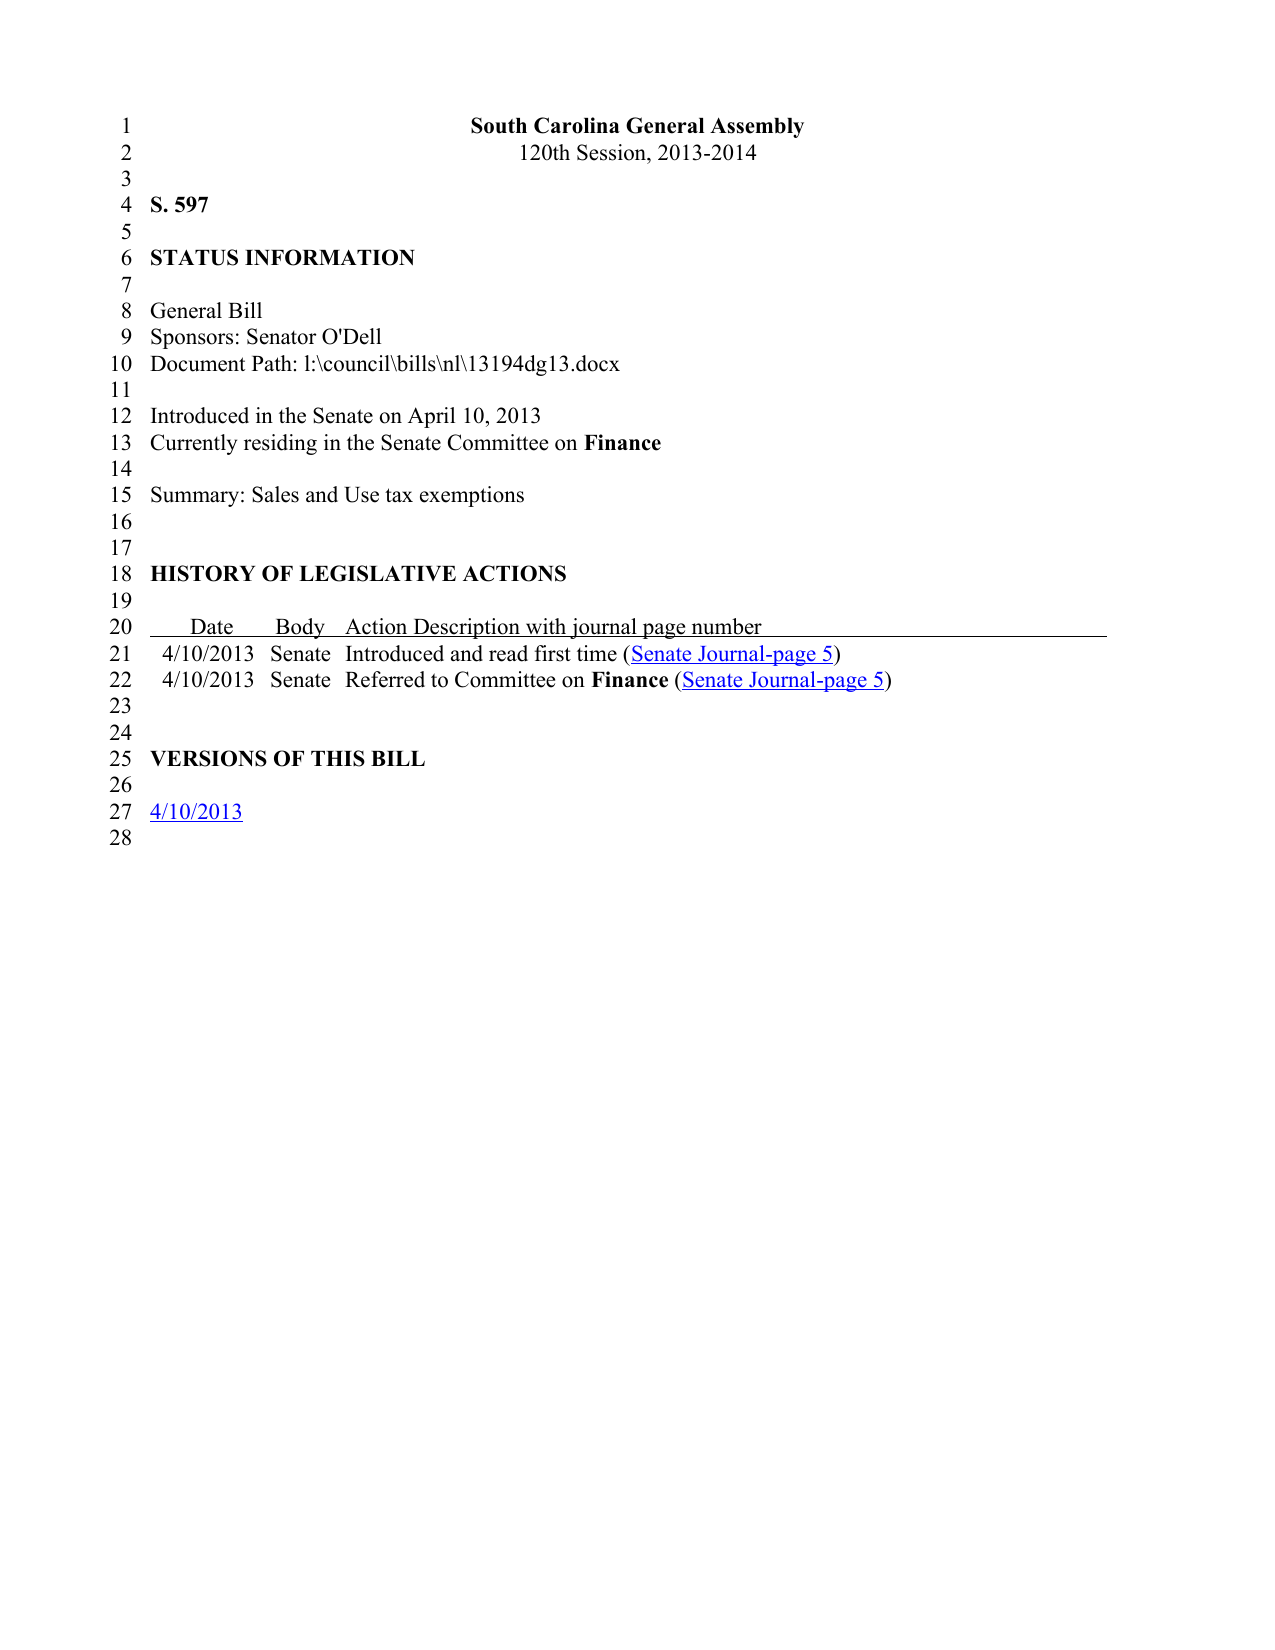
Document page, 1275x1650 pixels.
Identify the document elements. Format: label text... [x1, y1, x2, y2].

text 4/10/2013 Senate Introduced and read first time (Senate Journal-page 5) [150, 639, 1125, 666]
text South Carolina General Assembly [150, 112, 1125, 139]
text Sponsors: Senator O'Dell [150, 323, 1125, 350]
text 120th Session, 2013-2014 [150, 139, 1125, 165]
text STATUS INFORMATION [150, 244, 1125, 271]
text 4/10/2013 [150, 798, 1125, 824]
text 4/10/2013 Senate Referred to Committee on Finance (Senate Journal-page 5) [150, 666, 1125, 692]
text VERSIONS OF THIS BILL [150, 745, 1125, 771]
text HISTORY OF LEGISLATIVE ACTIONS [150, 561, 1125, 587]
text Summary: Sales and Use tax exemptions [150, 481, 1125, 508]
text General Bill [150, 297, 1125, 323]
text Document Path: l:\council\bills\nl\13194dg13.docx [150, 350, 1125, 376]
text S. 597 [150, 192, 1125, 218]
text Introduced in the Senate on April 10, 2013 [150, 402, 1125, 429]
text Currently residing in the Senate Committee on Finance [150, 429, 1125, 455]
text Date Body Action Description with journal page number [150, 613, 1125, 639]
